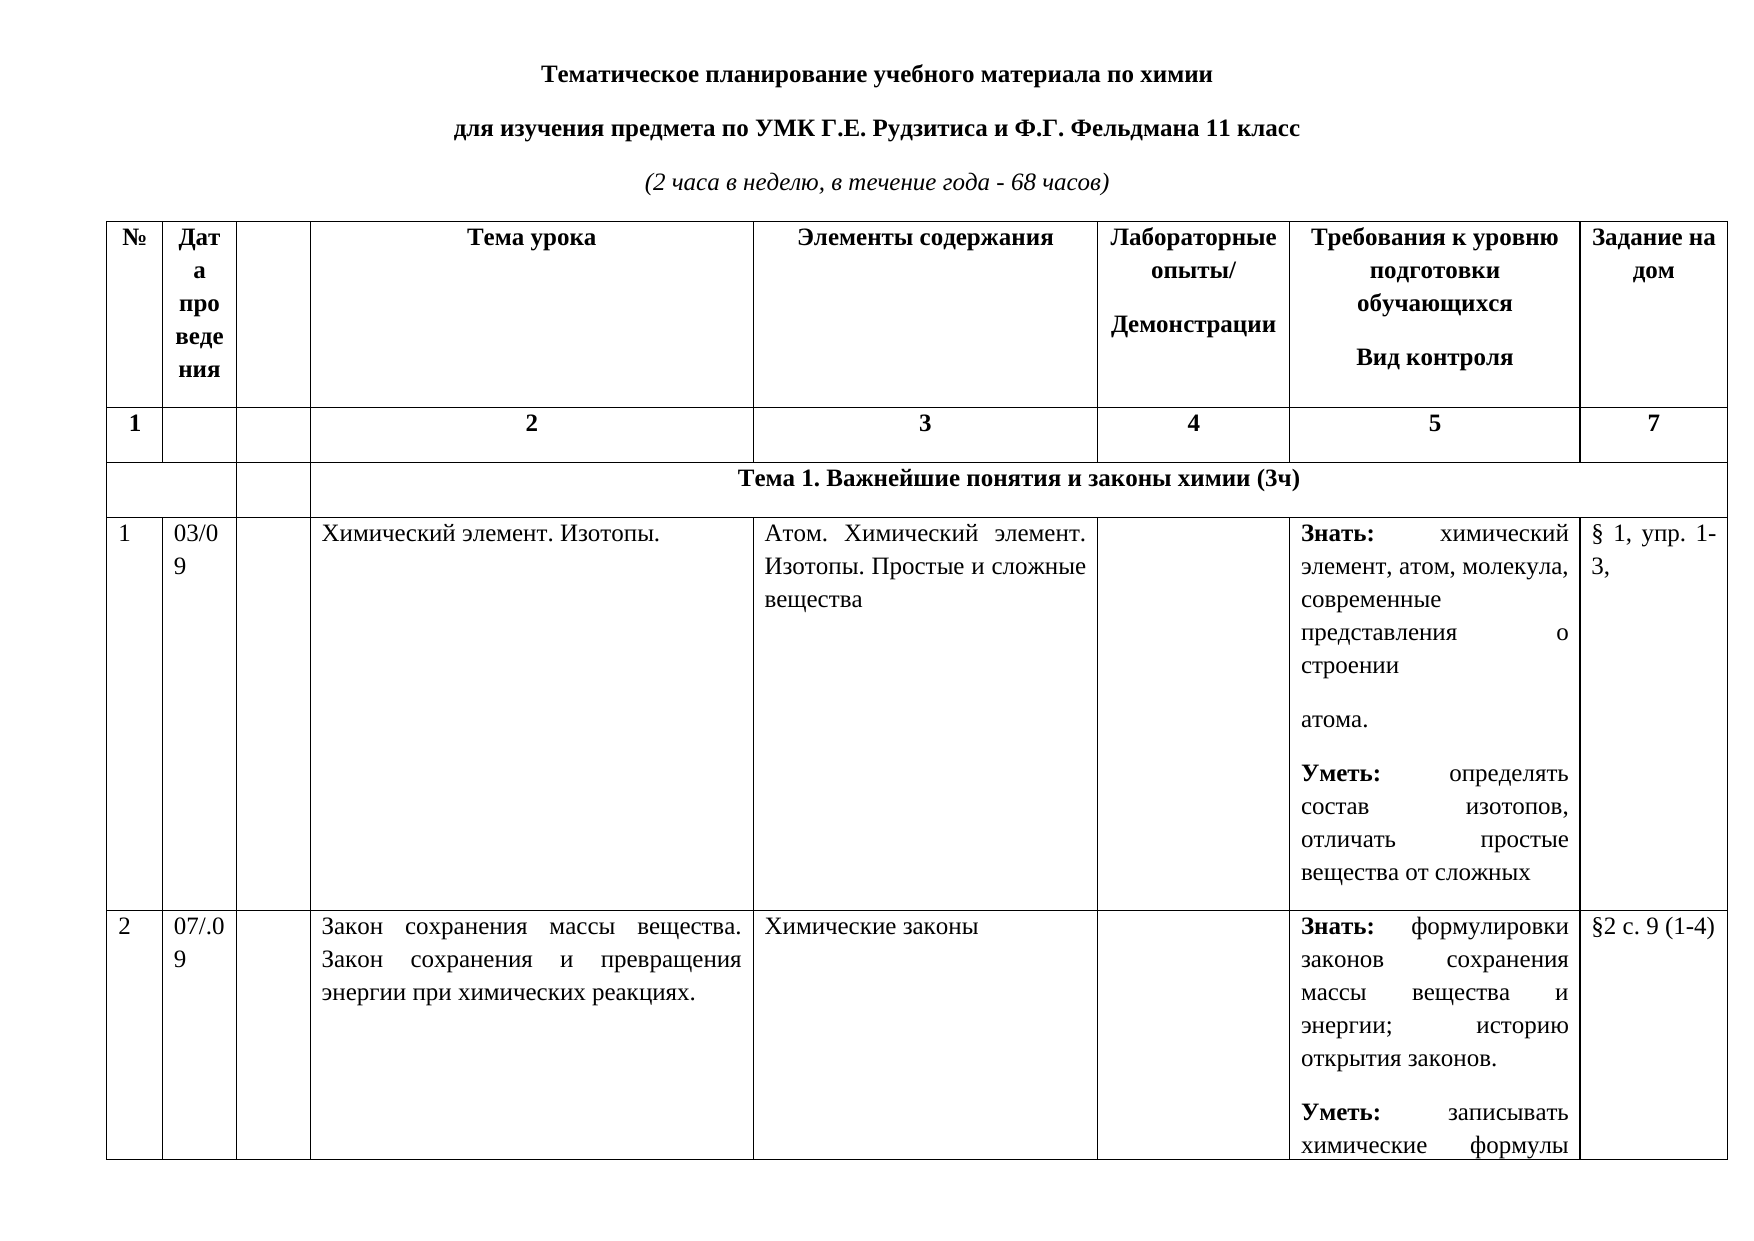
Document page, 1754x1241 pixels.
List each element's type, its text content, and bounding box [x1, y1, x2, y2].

table_cell 03/09 [163, 518, 236, 910]
table_cell 7 [1581, 408, 1727, 462]
table_cell 2 [107, 911, 162, 1159]
table_cell [1098, 518, 1289, 910]
table_cell 1 [107, 518, 162, 910]
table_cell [311, 911, 753, 1159]
table_header Элементы содержания [754, 222, 1097, 407]
table_cell 2 [311, 408, 753, 462]
table_cell [237, 408, 310, 462]
table_cell [237, 518, 310, 910]
table_cell Химический элемент. Изотопы. [311, 518, 753, 910]
table_cell 5 [1290, 408, 1579, 462]
table_header Тема урока [311, 222, 753, 407]
table_header Требования к уровню подготовки обучающихся Вид контроля [1290, 222, 1579, 407]
table_cell [107, 463, 236, 517]
table_cell § 1, упр. 1-3, [1581, 518, 1727, 910]
table_header [237, 222, 310, 407]
table_header Задание на дом [1581, 222, 1727, 407]
table_header Лабораторные опыты/ Демонстрации [1098, 222, 1289, 407]
table_cell [237, 463, 310, 517]
table_cell 07/.09 [163, 911, 236, 1159]
text (2 часа в неделю, в течение года - 68 часов) [118, 167, 1636, 196]
table_cell Химические законы [754, 911, 1097, 1159]
text Тематическое планирование учебного материала по химии [118, 59, 1636, 88]
table_header Дата проведения [163, 222, 236, 407]
table_cell 4 [1098, 408, 1289, 462]
table_cell [163, 408, 236, 462]
table_cell [1098, 911, 1289, 1159]
table_cell §2 с. 9 (1-4) [1581, 911, 1727, 1159]
table_cell [237, 911, 310, 1159]
table_header № [107, 222, 162, 407]
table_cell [1290, 911, 1579, 1159]
table_cell Атом. Химический элемент. Изотопы. Простые и сложные вещества [754, 518, 1097, 910]
table_cell Тема 1. Важнейшие понятия и законы химии (3ч) [311, 463, 1727, 517]
table_cell 1 [107, 408, 162, 462]
table_cell Знать: химический элемент, атом, молекула, современные представления о строении атома. Уметь: определять состав изотопов, отличать простые вещества от сложных [1290, 518, 1579, 910]
table_cell 3 [754, 408, 1097, 462]
text для изучения предмета по УМК Г.Е. Рудзитиса и Ф.Г. Фельдмана 11 класс [118, 113, 1636, 142]
